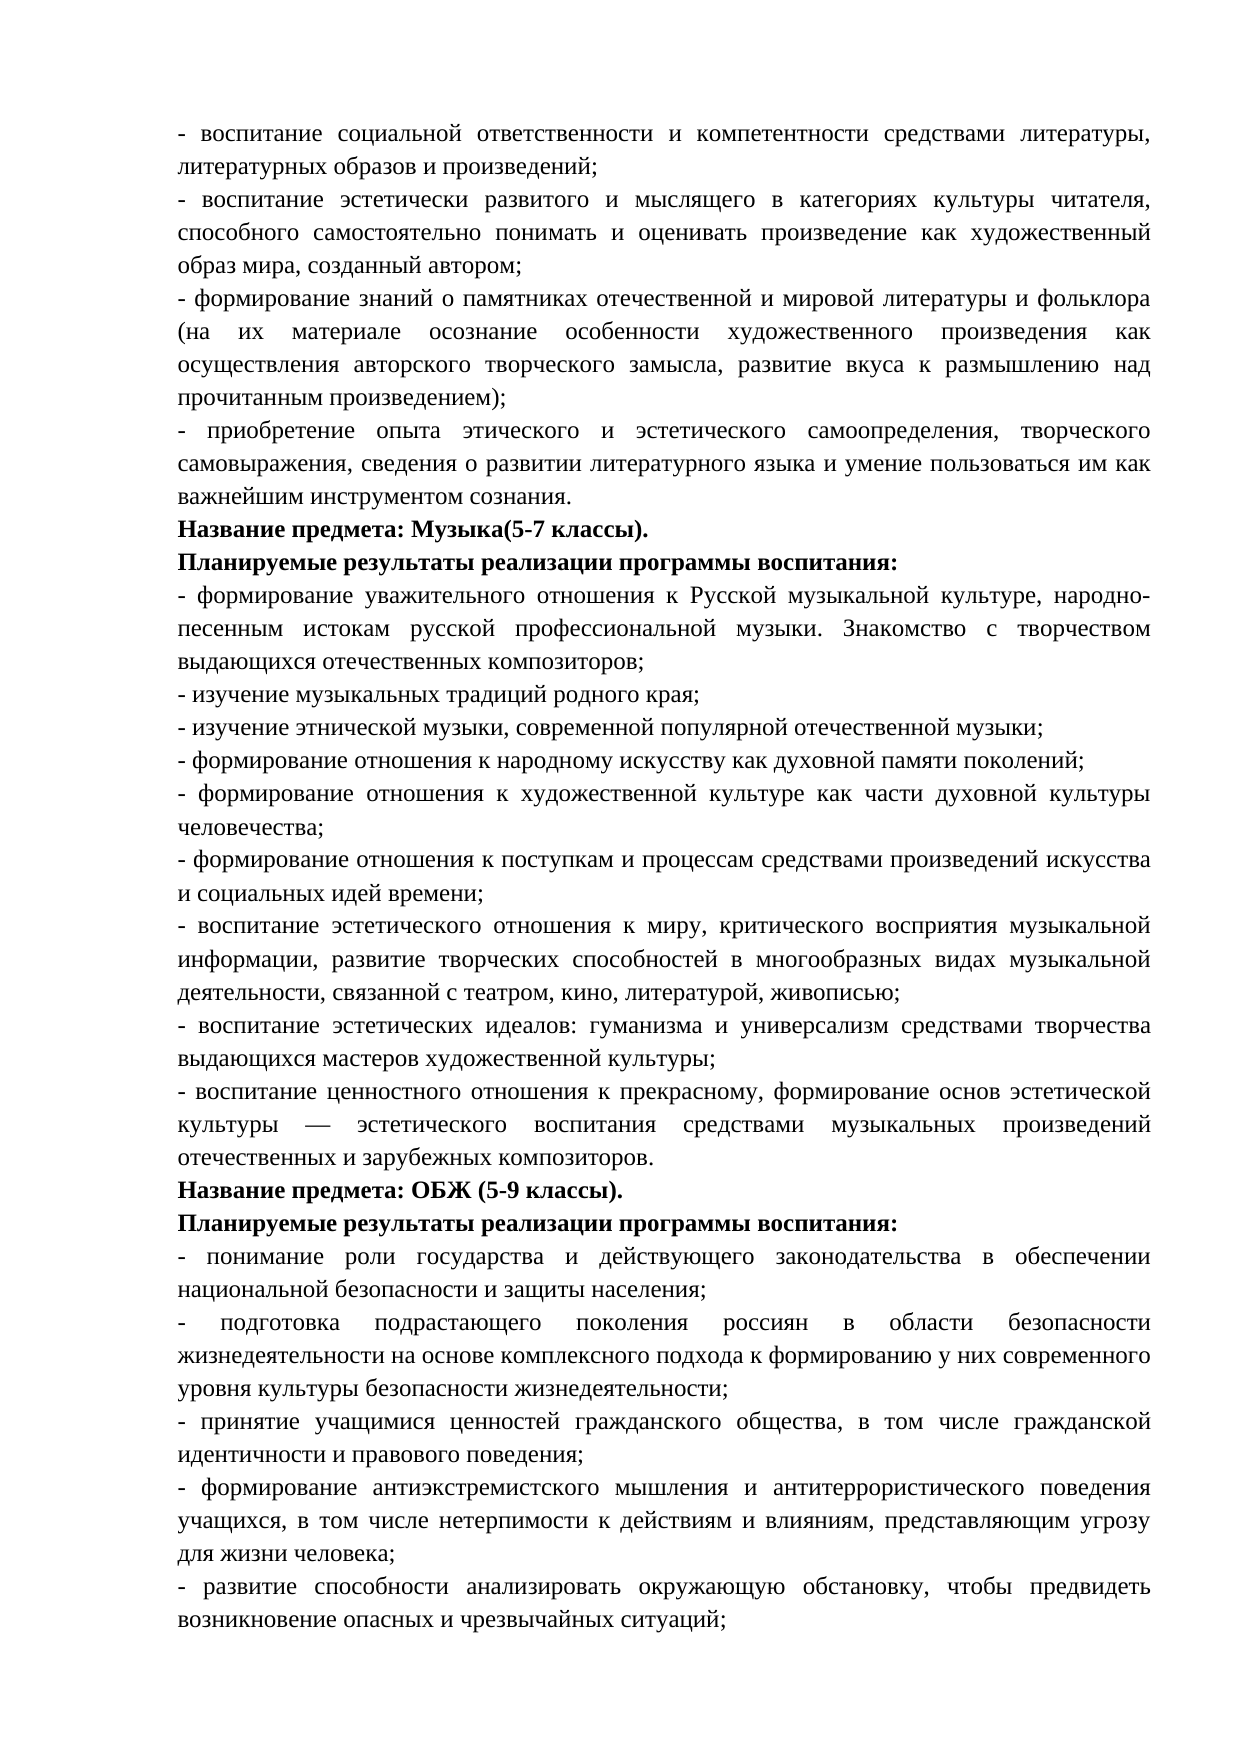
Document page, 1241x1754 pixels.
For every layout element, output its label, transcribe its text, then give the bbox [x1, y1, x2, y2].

text - воспитание социальной ответственности и компетентности средствами литературы, литературных образов и произведений; [177, 118, 1152, 180]
text Планируемые результаты реализации программы воспитания: [177, 1208, 1152, 1237]
text - изучение этнической музыки, современной популярной отечественной музыки; [177, 712, 1152, 741]
text - воспитание эстетических идеалов: гуманизма и универсализм средствами творчества выдающихся мастеров художественной культуры; [177, 1010, 1152, 1071]
text - воспитание ценностного отношения к прекрасному, формирование основ эстетической культуры — эстетического воспитания средствами музыкальных произведений отечественных и зарубежных композиторов. [177, 1076, 1152, 1171]
text Название предмета: ОБЖ (5-9 классы). [177, 1175, 1152, 1203]
text - воспитание эстетического отношения к миру, критического восприятия музыкальной информации, развитие творческих способностей в многообразных видах музыкальной деятельности, связанной с театром, кино, литературой, живописью; [177, 911, 1152, 1005]
text - развитие способности анализировать окружающую обстановку, чтобы предвидеть возникновение опасных и чрезвычайных ситуаций; [177, 1571, 1152, 1633]
text - приобретение опыта этического и эстетического самоопределения, творческого самовыражения, сведения о развитии литературного языка и умение пользоваться им как важнейшим инструментом сознания. [177, 415, 1152, 510]
text - воспитание эстетически развитого и мыслящего в категориях культуры читателя, способного самостоятельно понимать и оценивать произведение как художественный образ мира, созданный автором; [177, 184, 1152, 279]
text - формирование отношения к народному искусству как духовной памяти поколений; [177, 746, 1152, 774]
text - формирование антиэкстремистского мышления и антитеррористического поведения учащихся, в том числе нетерпимости к действиям и влияниям, представляющим угрозу для жизни человека; [177, 1472, 1152, 1567]
text Название предмета: Музыка(5-7 классы). [177, 514, 1152, 543]
text - формирование отношения к художественной культуре как части духовной культуры человечества; [177, 778, 1152, 840]
text - формирование знаний о памятниках отечественной и мировой литературы и фольклора (на их материале осознание особенности художественного произведения как осуществления авторского творческого замысла, развитие вкуса к размышлению над прочитанным произведением); [177, 283, 1152, 411]
text - подготовка подрастающего поколения россиян в области безопасности жизнедеятельности на основе комплексного подхода к формированию у них современного уровня культуры безопасности жизнедеятельности; [177, 1307, 1152, 1402]
text - формирование уважительного отношения к Русской музыкальной культуре, народно-песенным истокам русской профессиональной музыки. Знакомство с творчеством выдающихся отечественных композиторов; [177, 580, 1152, 675]
text - изучение музыкальных традиций родного края; [177, 679, 1152, 708]
text - формирование отношения к поступкам и процессам средствами произведений искусства и социальных идей времени; [177, 844, 1152, 906]
text - принятие учащимися ценностей гражданского общества, в том числе гражданской идентичности и правового поведения; [177, 1406, 1152, 1468]
text - понимание роли государства и действующего законодательства в обеспечении национальной безопасности и защиты населения; [177, 1241, 1152, 1303]
text Планируемые результаты реализации программы воспитания: [177, 547, 1152, 576]
